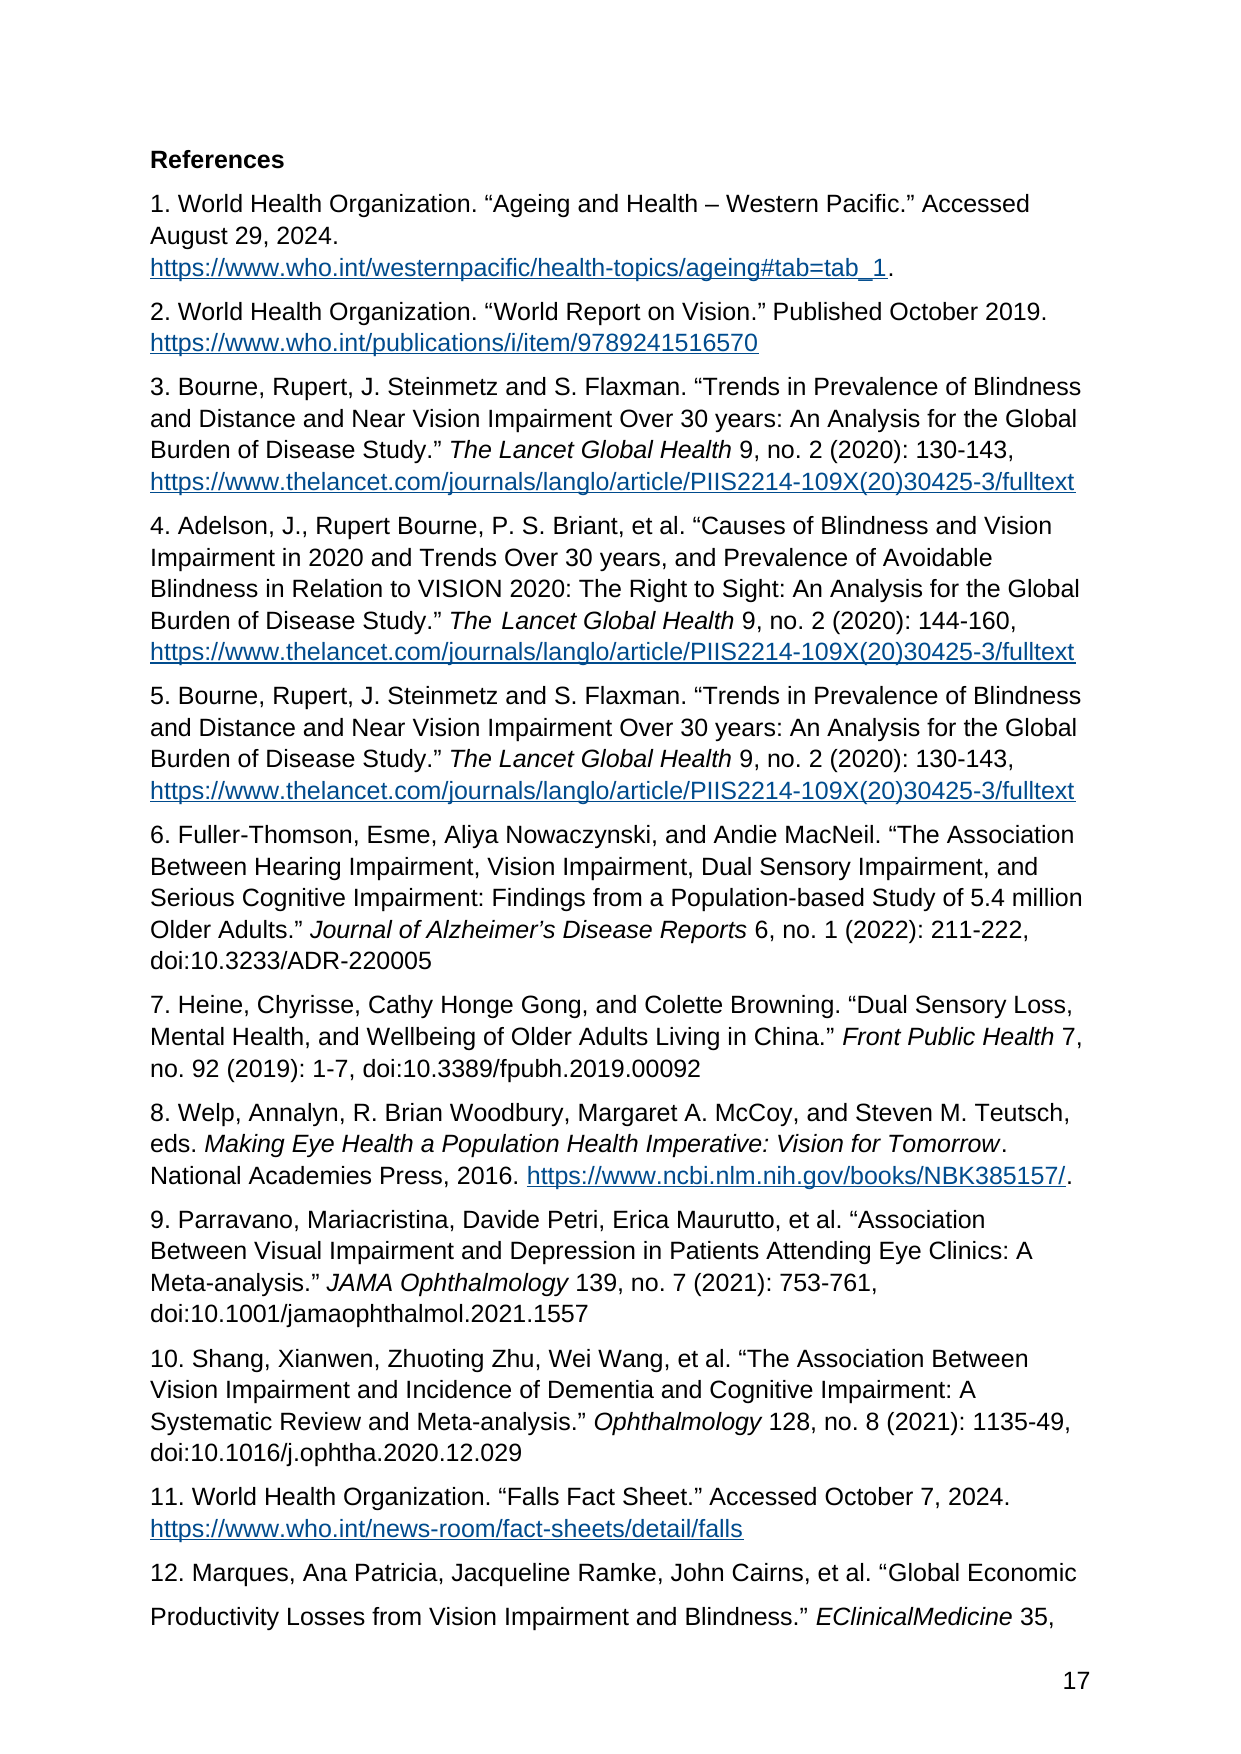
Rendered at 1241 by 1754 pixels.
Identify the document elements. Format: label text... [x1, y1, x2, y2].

text 9. Parravano, Mariacristina, Davide Petri, Erica Maurutto, et al. “Association Between Visual Impairment and Depression in Patients Attending Eye Clinics: A Meta-analysis.” JAMA Ophthalmology 139, no. 7 (2021): 753-761, doi:10.1001/jamaophthalmol.2021.1557 [150, 1205, 1090, 1328]
text 12. Marques, Ana Patricia, Jacqueline Ramke, John Cairns, et al. “Global Economic [150, 1558, 1090, 1587]
text 7. Heine, Chyrisse, Cathy Honge Gong, and Colette Browning. “Dual Sensory Loss, Mental Health, and Wellbeing of Older Adults Living in China.” Front Public Health 7, no. 92 (2019): 1-7, doi:10.3389/fpubh.2019.00092 [150, 990, 1090, 1082]
text References [150, 145, 1090, 174]
text 4. Adelson, J., Rupert Bourne, P. S. Briant, et al. “Causes of Blindness and Vision Impairment in 2020 and Trends Over 30 years, and Prevalence of Avoidable Blindness in Relation to VISION 2020: The Right to Sight: An Analysis for the Global Burden of Disease Study.” The Lancet Global Health 9, no. 2 (2020): 144-160, https://www.thelancet.com/journals/langlo/article/PIIS2214-109X(20)30425-3/fulltext [150, 511, 1090, 666]
text Productivity Losses from Vision Impairment and Blindness.” EClinicalMedicine 35, [150, 1602, 1090, 1631]
text 8. Welp, Annalyn, R. Brian Woodbury, Margaret A. McCoy, and Steven M. Teutsch, eds. Making Eye Health a Population Health Imperative: Vision for Tomorrow. National Academies Press, 2016. https://www.ncbi.nlm.nih.gov/books/NBK385157/. [150, 1098, 1090, 1189]
text 5. Bourne, Rupert, J. Steinmetz and S. Flaxman. “Trends in Prevalence of Blindness and Distance and Near Vision Impairment Over 30 years: An Analysis for the Global Burden of Disease Study.” The Lancet Global Health 9, no. 2 (2020): 130-143, https://www.thelancet.com/journals/langlo/article/PIIS2214-109X(20)30425-3/fulltext [150, 681, 1090, 805]
text 10. Shang, Xianwen, Zhuoting Zhu, Wei Wang, et al. “The Association Between Vision Impairment and Incidence of Dementia and Cognitive Impairment: A Systematic Review and Meta-analysis.” Ophthalmology 128, no. 8 (2021): 1135-49, doi:10.1016/j.ophtha.2020.12.029 [150, 1343, 1090, 1467]
text 3. Bourne, Rupert, J. Steinmetz and S. Flaxman. “Trends in Prevalence of Blindness and Distance and Near Vision Impairment Over 30 years: An Analysis for the Global Burden of Disease Study.” The Lancet Global Health 9, no. 2 (2020): 130-143, https://www.thelancet.com/journals/langlo/article/PIIS2214-109X(20)30425-3/fulltext [150, 372, 1090, 496]
text 2. World Health Organization. “World Report on Vision.” Published October 2019. https://www.who.int/publications/i/item/9789241516570 [150, 297, 1090, 357]
text 11. World Health Organization. “Falls Fact Sheet.” Accessed October 7, 2024. https://www.who.int/news-room/fact-sheets/detail/falls [150, 1482, 1090, 1543]
text 6. Fuller-Thomson, Esme, Aliya Nowaczynski, and Andie MacNeil. “The Association Between Hearing Impairment, Vision Impairment, Dual Sensory Impairment, and Serious Cognitive Impairment: Findings from a Population-based Study of 5.4 million Older Adults.” Journal of Alzheimer’s Disease Reports 6, no. 1 (2022): 211-222, doi:10.3233/ADR-220005 [150, 820, 1090, 975]
text 1. World Health Organization. “Ageing and Health – Western Pacific.” Accessed August 29, 2024. https://www.who.int/westernpacific/health-topics/ageing#tab=tab_1. [150, 189, 1090, 281]
